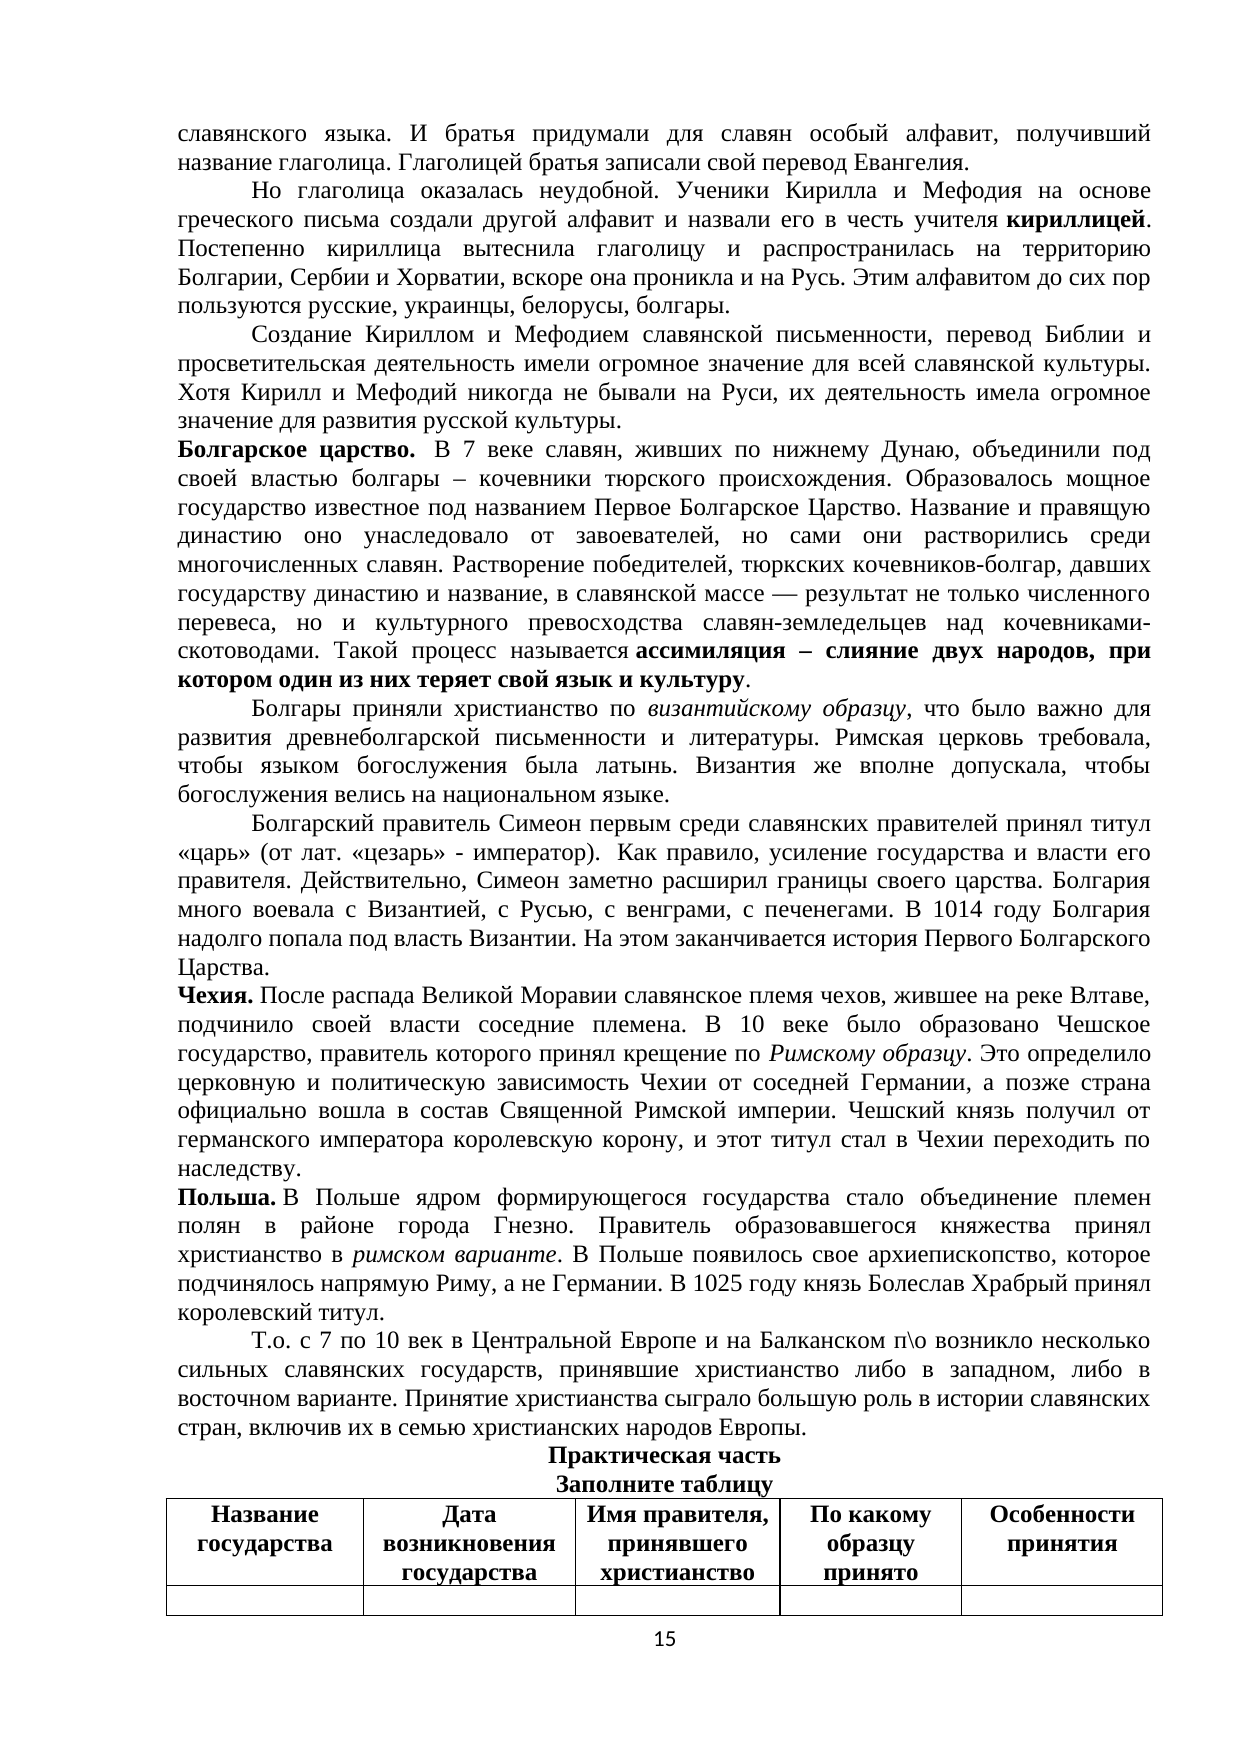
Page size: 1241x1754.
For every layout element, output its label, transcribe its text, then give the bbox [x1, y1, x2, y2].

table_cell [962, 1586, 1162, 1615]
table_header По какому образцу принято [781, 1499, 961, 1585]
text Создание Кириллом и Мефодием славянской письменности, перевод Библии и просветительская деятельность имели огромное значение для всей славянской культуры. Хотя Кирилл и Мефодий никогда не бывали на Руси, их деятельность имела огромное значение для развития русской культуры. [177, 319, 1152, 434]
table_cell [781, 1586, 961, 1615]
table_header Дата возникновения государства [364, 1499, 575, 1585]
text Болгары приняли христианство по византийскому образцу, что было важно для развития древнеболгарской письменности и литературы. Римская церковь требовала, чтобы языком богослужения была латынь. Византия же вполне допускала, чтобы богослужения велись на национальном языке. [177, 693, 1152, 808]
text Болгарский правитель Симеон первым среди славянских правителей принял титул «царь» (от лат. «цезарь» - император). Как правило, усиление государства и власти его правителя. Действительно, Симеон заметно расширил границы своего царства. Болгария много воевала с Византией, с Русью, с венграми, с печенегами. В 1014 году Болгария надолго попала под власть Византии. На этом заканчивается история Первого Болгарского Царства. [177, 808, 1152, 981]
text Практическая часть [177, 1441, 1152, 1469]
text Польша. В Польше ядром формирующегося государства стало объединение племен полян в районе города Гнезно. Правитель образовавшегося княжества принял христианство в римском варианте. В Польше появилось свое архиепископство, которое подчинялось напрямую Риму, а не Германии. В 1025 году князь Болеслав Храбрый принял королевский титул. [177, 1182, 1152, 1326]
table_header Название государства [167, 1499, 363, 1585]
table_cell [167, 1586, 363, 1615]
text Болгарское царство. В 7 веке славян, живших по нижнему Дунаю, объединили под своей властью болгары – кочевники тюрского происхождения. Образовалось мощное государство известное под названием Первое Болгарское Царство. Название и правящую династию оно унаследовало от завоевателей, но сами они растворились среди многочисленных славян. Растворение победителей, тюркских кочевников-болгар, давших государству династию и название, в славянской массе — результат не только численного перевеса, но и культурного превосходства славян-земледельцев над кочевниками-скотоводами. Такой процесс называется ассимиляция – слияние двух народов, при котором один из них теряет свой язык и культуру. [177, 434, 1152, 693]
text Но глаголица оказалась неудобной. Ученики Кирилла и Мефодия на основе греческого письма создали другой алфавит и назвали его в честь учителя кириллицей. Постепенно кириллица вытеснила глаголицу и распространилась на территорию Болгарии, Сербии и Хорватии, вскоре она проникла и на Русь. Этим алфавитом до сих пор пользуются русские, украинцы, белорусы, болгары. [177, 176, 1152, 319]
table_header Имя правителя, принявшего христианство [576, 1499, 779, 1585]
table_cell [576, 1586, 779, 1615]
table_cell [364, 1586, 575, 1615]
text Заполните таблицу [177, 1469, 1152, 1498]
text Чехия. После распада Великой Моравии славянское племя чехов, жившее на реке Влтаве, подчинило своей власти соседние племена. В 10 веке было образовано Чешское государство, правитель которого принял крещение по Римскому образцу. Это определило церковную и политическую зависимость Чехии от соседней Германии, а позже страна официально вошла в состав Священной Римской империи. Чешский князь получил от германского императора королевскую корону, и этот титул стал в Чехии переходить по наследству. [177, 981, 1152, 1182]
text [177, 118, 1152, 176]
text Т.о. с 7 по 10 век в Центральной Европе и на Балканском п\о возникло несколько сильных славянских государств, принявшие христианство либо в западном, либо в восточном варианте. Принятие христианства сыграло большую роль в истории славянских стран, включив их в семью христианских народов Европы. [177, 1326, 1152, 1441]
table_header Особенности принятия [962, 1499, 1162, 1585]
